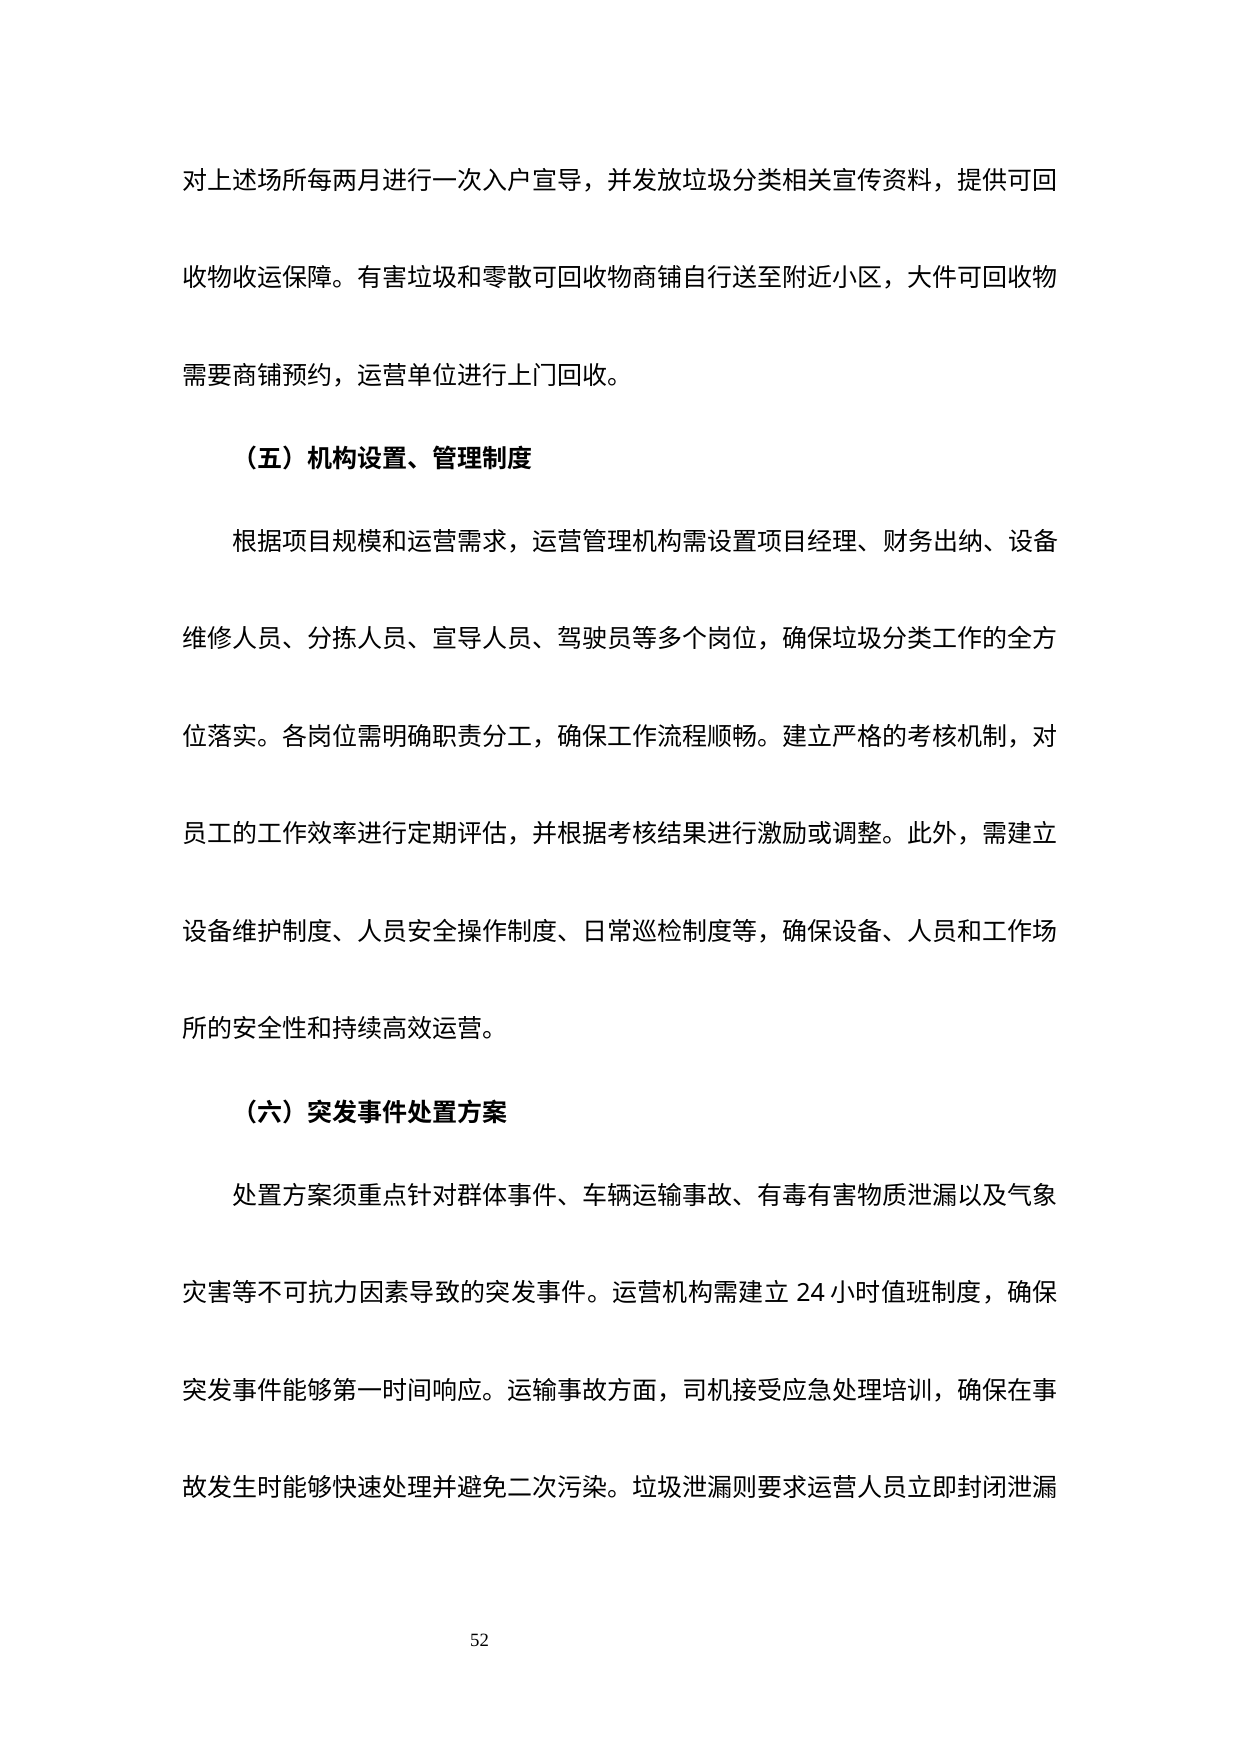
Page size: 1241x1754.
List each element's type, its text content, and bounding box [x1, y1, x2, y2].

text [182, 1161, 1058, 1518]
text （五）机构设置、管理制度 [182, 424, 1058, 489]
text （六）突发事件处置方案 [182, 1078, 1058, 1143]
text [182, 146, 1058, 406]
text 根据项目规模和运营需求，运营管理机构需设置项目经理、财务出纳、设备维修人员、分拣人员、宣导人员、驾驶员等多个岗位，确保垃圾分类工作的全方位落实。各岗位需明确职责分工，确保工作流程顺畅。建立严格的考核机制，对员工的工作效率进行定期评估，并根据考核结果进行激励或调整。此外，需建立设备维护制度、人员安全操作制度、日常巡检制度等，确保设备、人员和工作场所的安全性和持续高效运营。 [182, 507, 1058, 1059]
